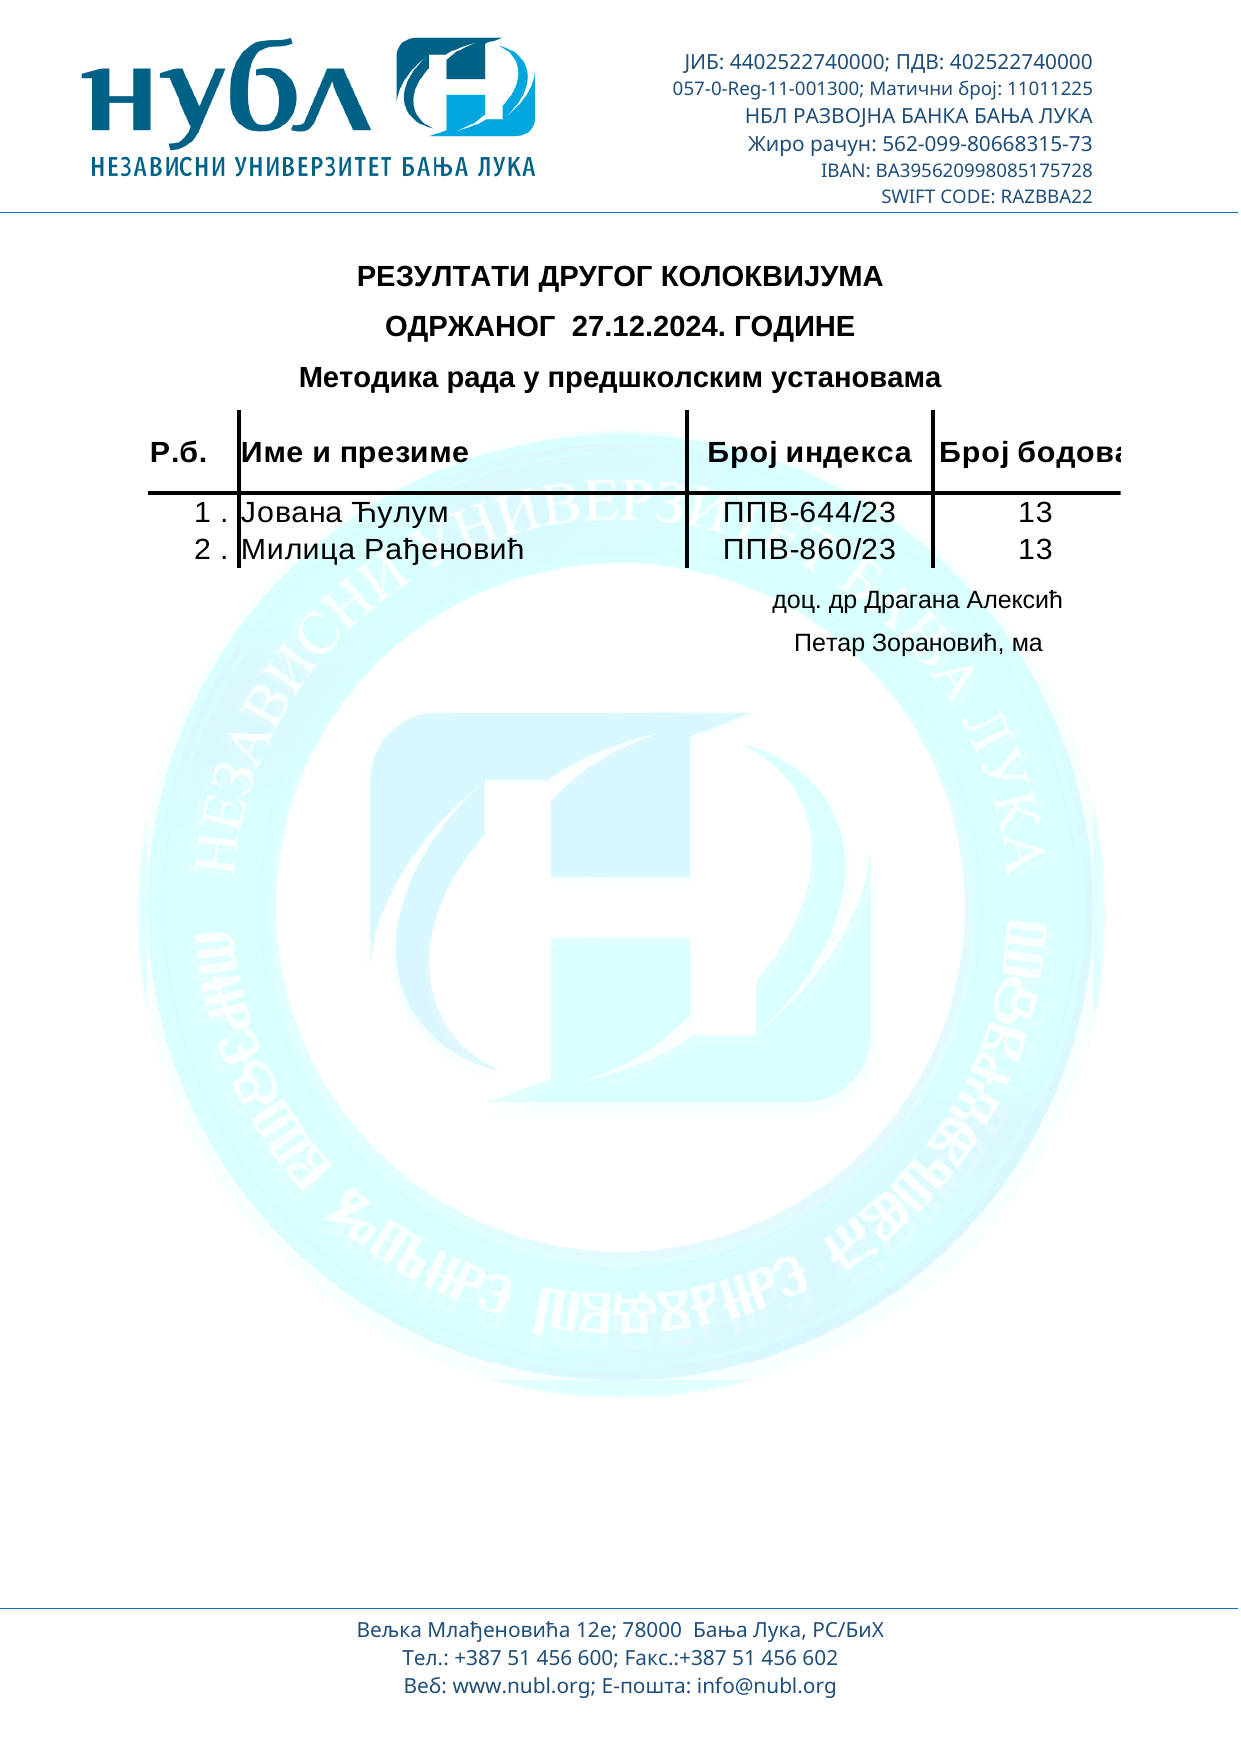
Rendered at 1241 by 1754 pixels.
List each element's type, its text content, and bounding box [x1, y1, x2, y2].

text РЕЗУЛТАТИ ДРУГОГ КОЛОКВИЈУМА [148, 259, 1093, 293]
text доц. др Драгана Алексић [148, 410, 237, 491]
text доц. др Драгана Алексић [689, 410, 931, 491]
text доц. др Драгана Алексић [241, 410, 685, 491]
text доц. др Драгана Алексић [148, 495, 1063, 613]
picture [77, 32, 538, 180]
text Методика рада у предшколским установама [148, 360, 1093, 393]
text доц. др Драгана Алексић [935, 410, 1063, 491]
text Петар Зорановић, ма [148, 628, 1043, 657]
text ОДРЖАНОГ 27.12.2024. ГОДИНЕ [148, 309, 1093, 343]
